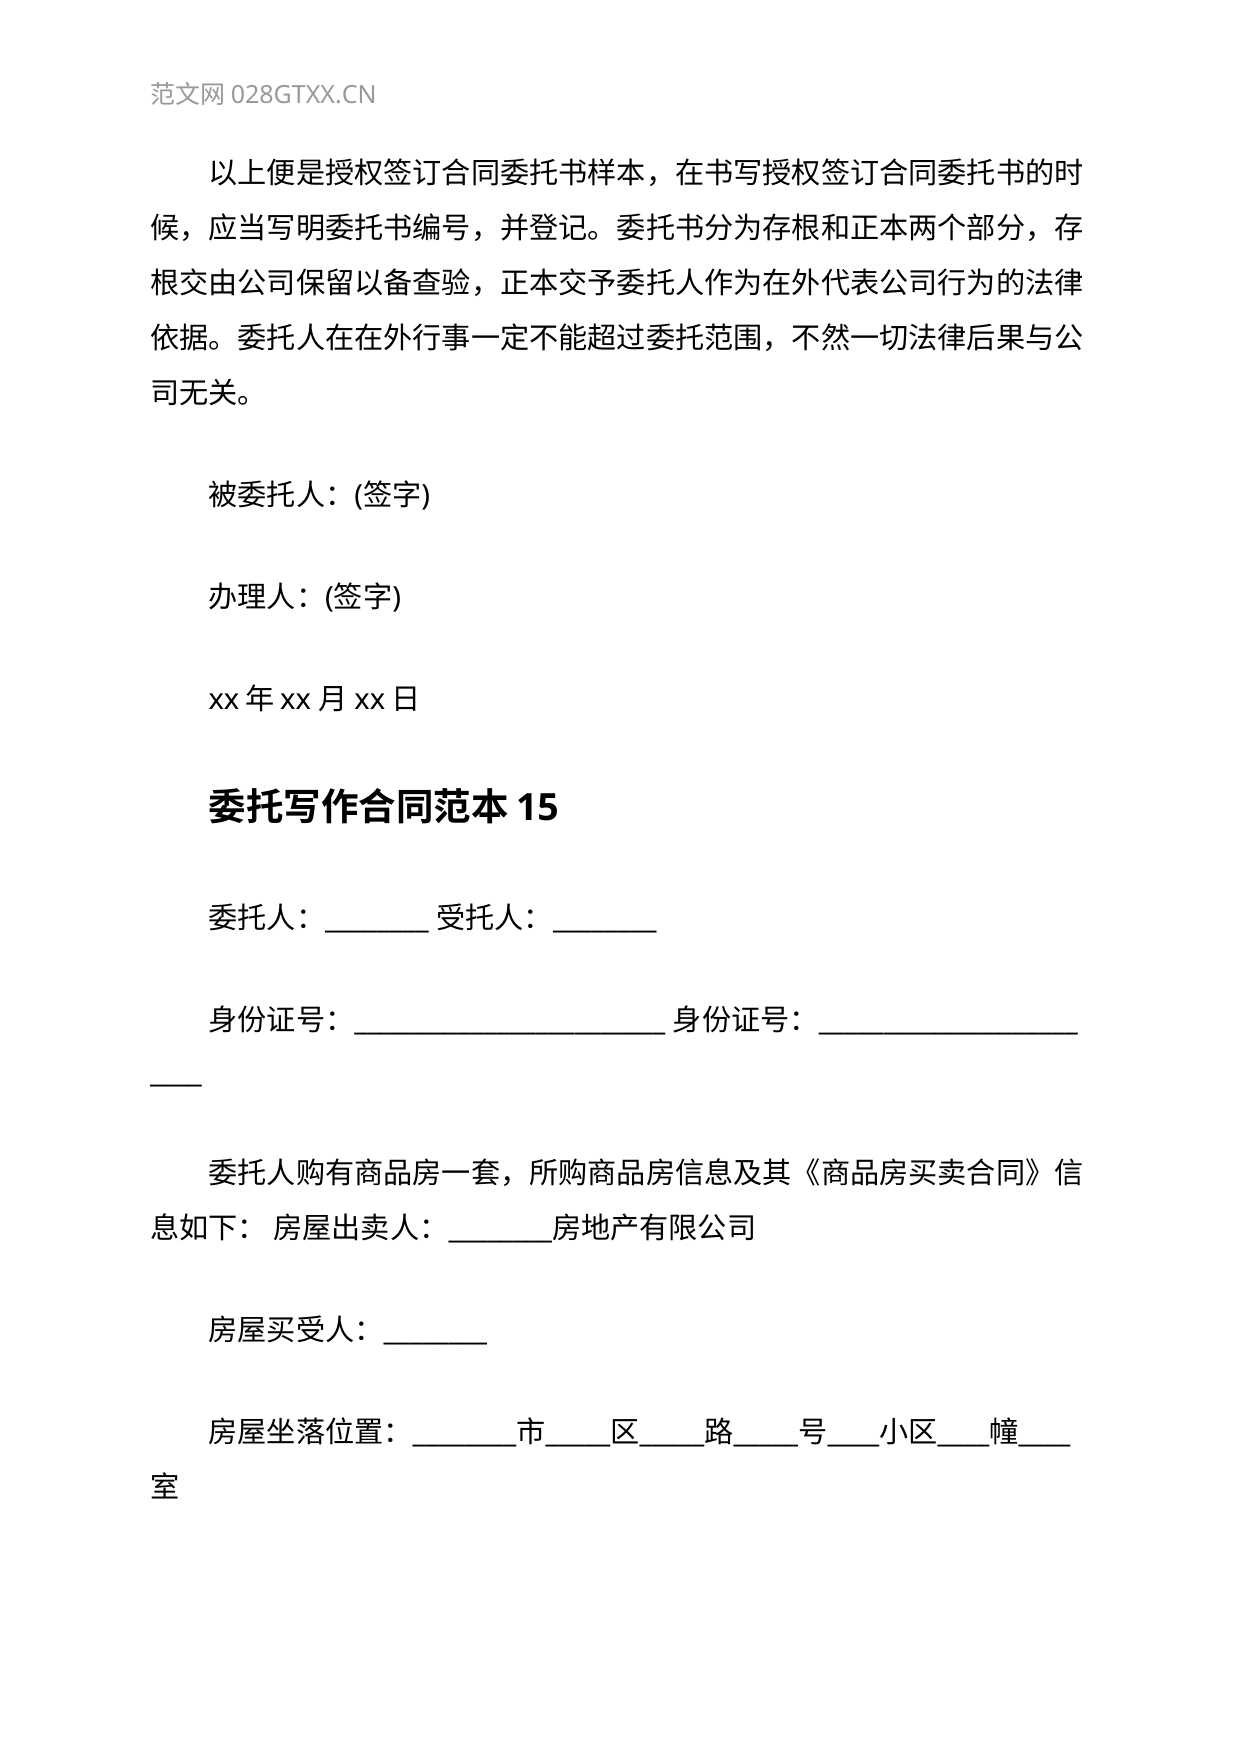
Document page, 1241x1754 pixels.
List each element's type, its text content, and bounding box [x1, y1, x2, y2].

text 办理人：(签字) [150, 573, 1090, 616]
text 身份证号：________________________ 身份证号：________________________ [150, 997, 1090, 1091]
text xx年xx 月 xx日 [150, 675, 1090, 718]
text 委托人：________ 受托人：________ [150, 895, 1090, 937]
text 房屋坐落位置：________市_____区_____路_____号____小区____幢____室 [150, 1408, 1090, 1506]
text 以上便是授权签订合同委托书样本，在书写授权签订合同委托书的时候，应当写明委托书编号，并登记。委托书分为存根和正本两个部分，存根交由公司保留以备查验，正本交予委托人作为在外代表公司行为的法律依据。委托人在在外行事一定不能超过委托范围，不然一切法律后果与公司无关。 [150, 150, 1090, 412]
text 房屋买受人：________ [150, 1306, 1090, 1349]
text 被委托人：(签字) [150, 471, 1090, 514]
text 委托人购有商品房一套，所购商品房信息及其《商品房买卖合同》信息如下： 房屋出卖人：________房地产有限公司 [150, 1149, 1090, 1247]
text 委托写作合同范本15 [150, 777, 1090, 832]
